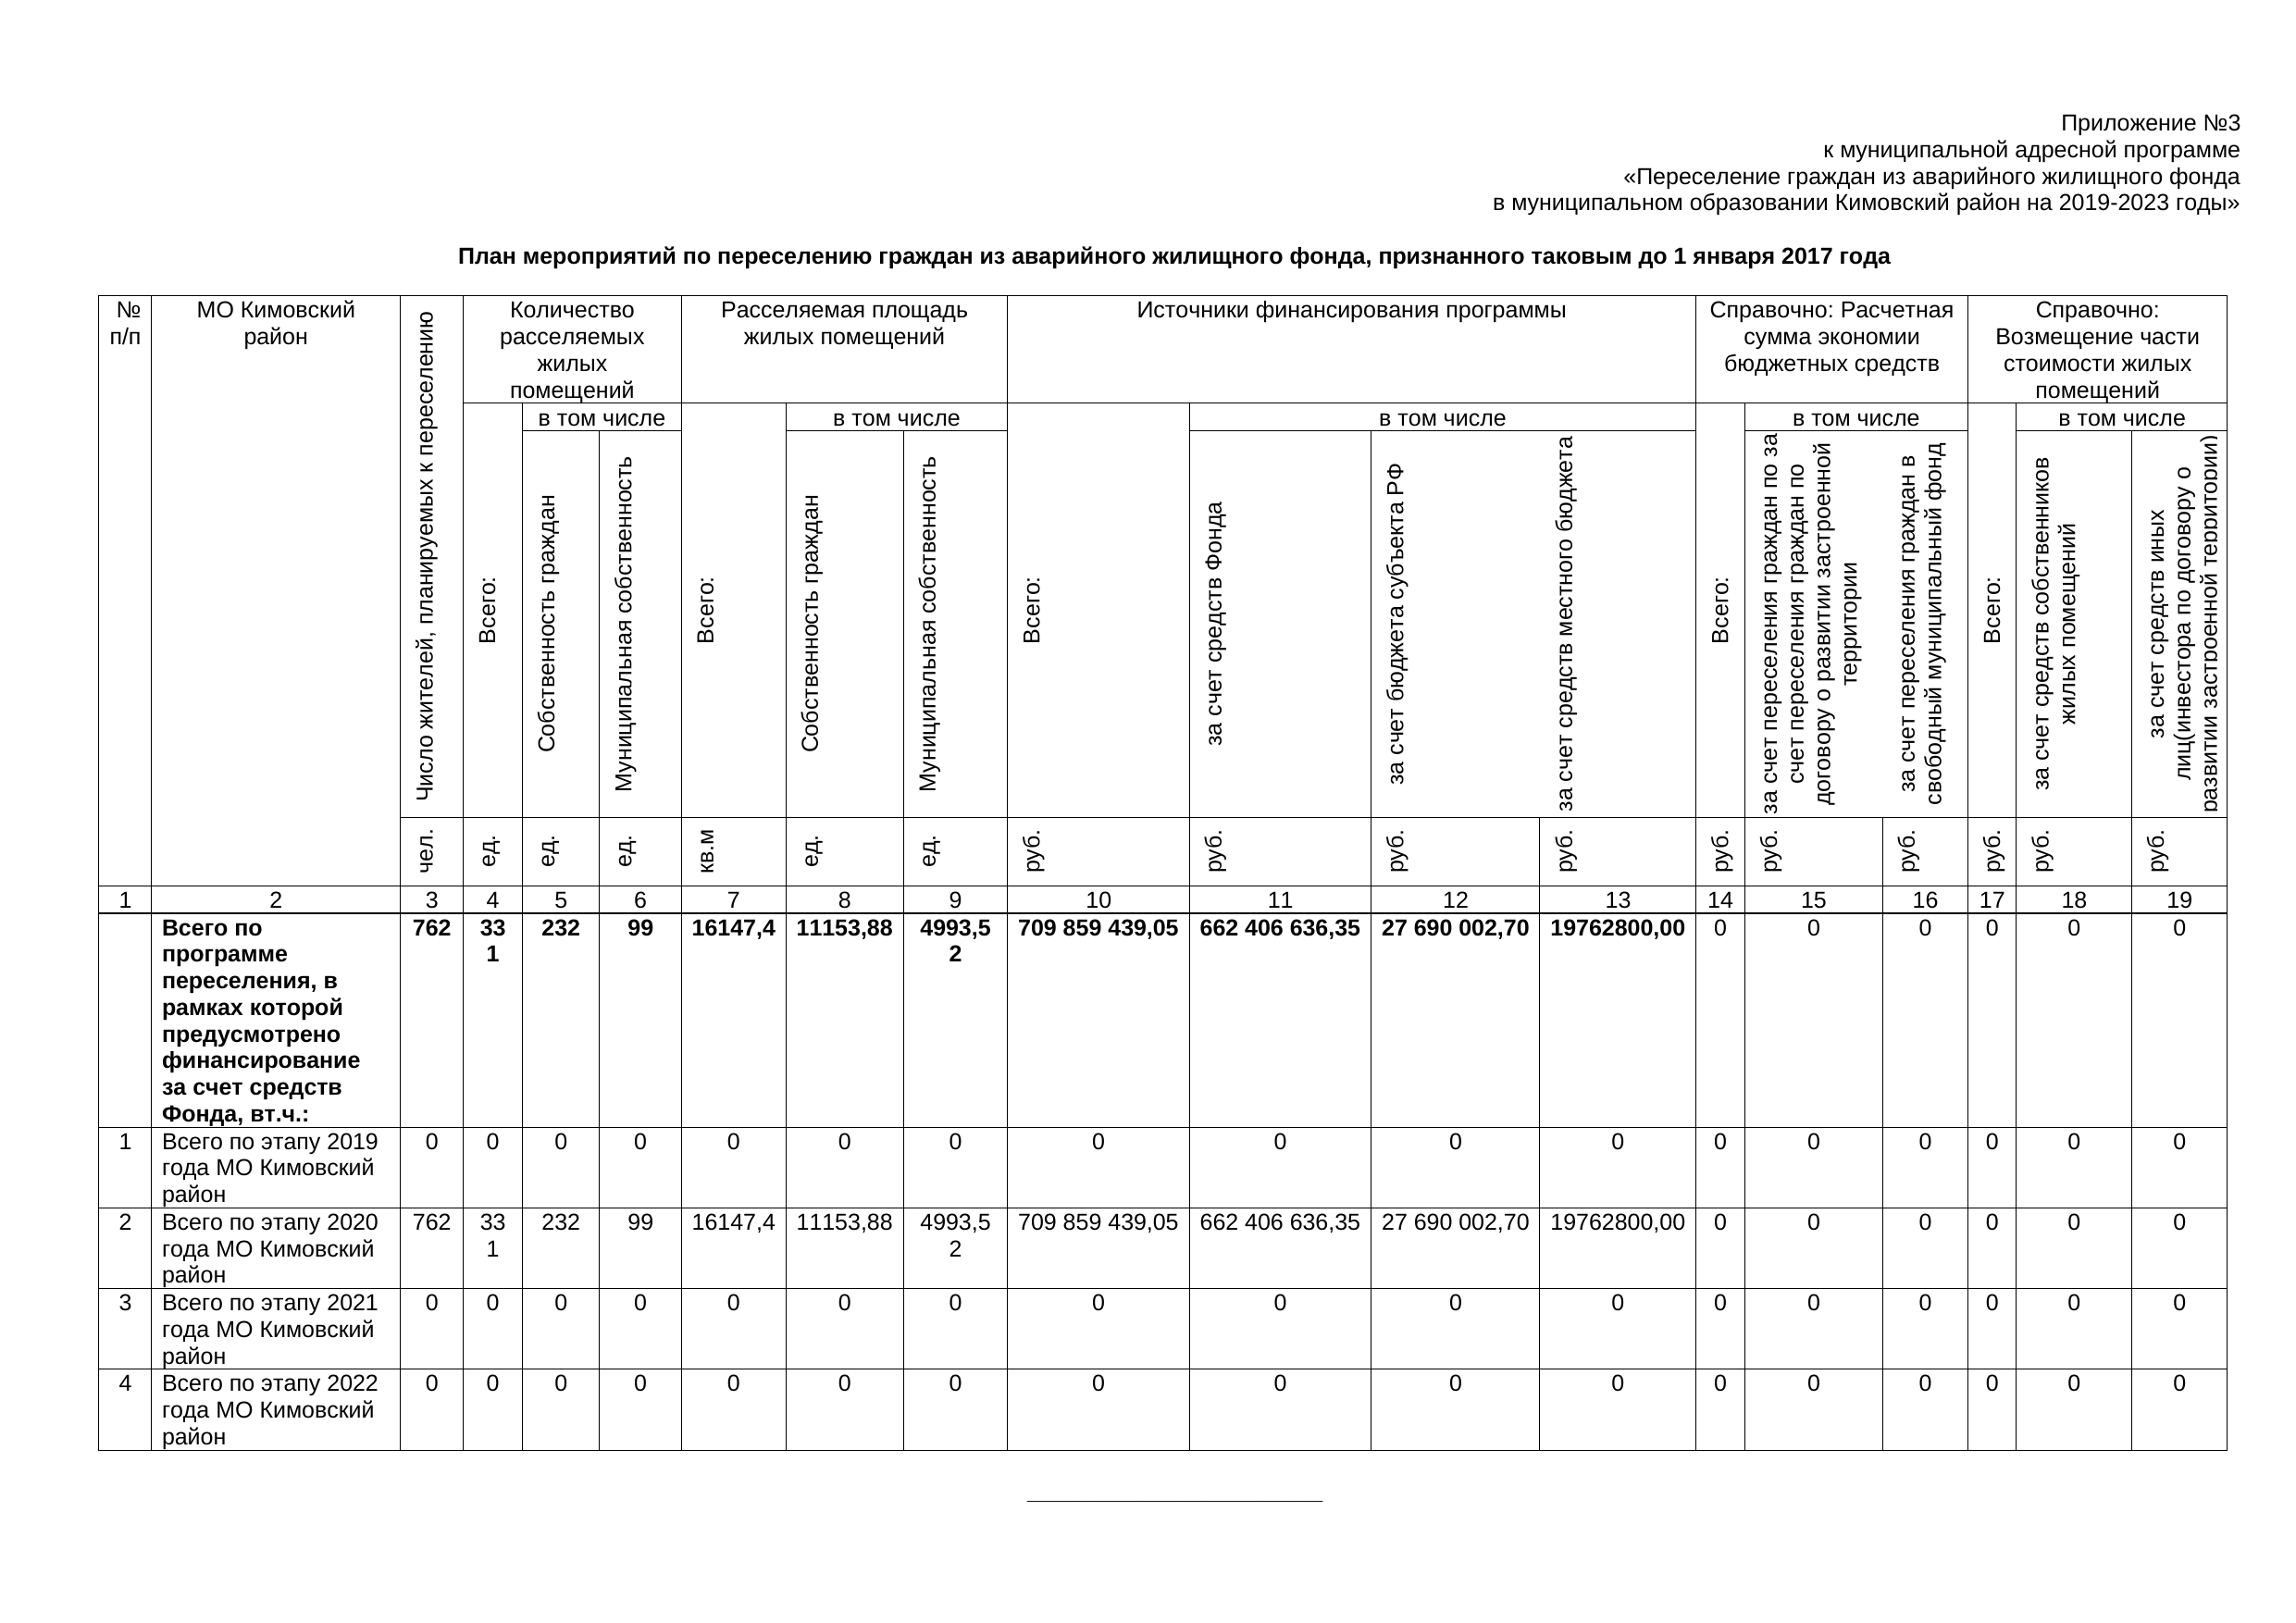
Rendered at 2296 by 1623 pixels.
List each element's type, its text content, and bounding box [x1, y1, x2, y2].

table_cell руб. [1883, 818, 1967, 886]
table_cell за счет средств собственников жилых помещений [2017, 431, 2131, 817]
table_cell ед. [523, 818, 599, 886]
table_cell 0 [1696, 1128, 1744, 1208]
table_cell 2 [152, 886, 400, 912]
table_cell 11 [1190, 886, 1371, 912]
table_cell 3 [401, 886, 463, 912]
table_cell 4993,52 [904, 1208, 1007, 1288]
table_cell 0 [401, 1128, 463, 1208]
table_cell 0 [523, 1128, 599, 1208]
table_cell за счет переселения граждан по за счет переселения граждан по договору о развитии застроенной территории [1745, 431, 1882, 817]
table_cell 0 [523, 1289, 599, 1369]
table_cell 0 [600, 1289, 681, 1369]
table_cell 4 [464, 886, 522, 912]
table_cell 15 [1745, 886, 1882, 912]
table_cell 18 [2017, 886, 2131, 912]
table_cell 331 [464, 914, 522, 1126]
table_cell 0 [523, 1369, 599, 1450]
table_cell 762 [401, 914, 463, 1126]
table_cell ед. [904, 818, 1007, 886]
table_cell 27 690 002,70 [1371, 914, 1539, 1126]
table_cell 0 [1968, 1208, 2016, 1288]
table_cell 0 [904, 1369, 1007, 1450]
table_cell 4 [99, 1369, 151, 1450]
table_cell 0 [787, 1289, 903, 1369]
table_cell 8 [787, 886, 903, 912]
table_cell 0 [1745, 1369, 1882, 1450]
table_cell 5 [523, 886, 599, 912]
table_cell 0 [2017, 914, 2131, 1126]
table_cell 0 [1696, 1369, 1744, 1450]
table_cell 0 [1883, 1208, 1967, 1288]
table_cell 0 [464, 1369, 522, 1450]
table_cell 0 [904, 1289, 1007, 1369]
table_cell 0 [1008, 1128, 1189, 1208]
table_header Справочно: Возмещение части стоимости жилых помещений [1968, 296, 2227, 403]
table_cell 0 [1883, 1289, 1967, 1369]
table_cell Всего: [682, 403, 786, 817]
table_cell 12 [1371, 886, 1539, 912]
table_cell 3 [99, 1289, 151, 1369]
table_cell 0 [2132, 1208, 2227, 1288]
table_cell 0 [1371, 1128, 1539, 1208]
table_cell 0 [682, 1289, 786, 1369]
table_cell 0 [1968, 1369, 2016, 1450]
table_cell Всего по этапу 2020 года МО Кимовский район [152, 1208, 400, 1288]
table_cell чел. [401, 818, 463, 886]
table_cell 0 [2132, 1289, 2227, 1369]
table_cell 0 [904, 1128, 1007, 1208]
table_cell 14 [1696, 886, 1744, 912]
table_cell 6 [600, 886, 681, 912]
table_cell 16147,4 [682, 914, 786, 1126]
table_cell 0 [1745, 1208, 1882, 1288]
table_header Количество расселяемых жилых помещений [464, 296, 681, 403]
table_cell 0 [1540, 1369, 1695, 1450]
text План мероприятий по переселению граждан из аварийного жилищного фонда, признанного таковым до 1 января 2017 года [109, 242, 2240, 269]
table_header № п/п [99, 296, 151, 886]
table_cell Всего: [1008, 403, 1189, 817]
table_cell руб. [1540, 818, 1695, 886]
table_cell 0 [2132, 1128, 2227, 1208]
table_cell 19762800,00 [1540, 1208, 1695, 1288]
table_cell 0 [1371, 1289, 1539, 1369]
table_cell руб. [1745, 818, 1882, 886]
table_cell руб. [1190, 818, 1371, 886]
table_cell 13 [1540, 886, 1695, 912]
table_cell за счет средств Фонда [1190, 431, 1371, 817]
table_cell Муниципальная собственность [600, 431, 681, 817]
table_cell 0 [682, 1128, 786, 1208]
text _______________________ [109, 1477, 2240, 1504]
table_cell за счет средств местного бюджета [1540, 431, 1695, 817]
table_cell ед. [600, 818, 681, 886]
table_cell 662 406 636,35 [1190, 1208, 1371, 1288]
table_cell Всего: [464, 403, 522, 817]
table_cell кв.м [682, 818, 786, 886]
table_cell 0 [1745, 914, 1882, 1126]
table_cell Всего по этапу 2021 года МО Кимовский район [152, 1289, 400, 1369]
table_cell 0 [2017, 1289, 2131, 1369]
table_cell 0 [1745, 1289, 1882, 1369]
table_cell 0 [600, 1128, 681, 1208]
table_cell 0 [2132, 914, 2227, 1126]
table_header Справочно: Расчетная сумма экономии бюджетных средств [1696, 296, 1967, 403]
table_cell Всего по программе переселения, в рамках которой предусмотрено финансирование за счет средств Фонда, вт.ч.: [152, 914, 400, 1126]
table_header Источники финансирования программы [1008, 296, 1695, 403]
table_cell 0 [2132, 1369, 2227, 1450]
table_cell 0 [2017, 1369, 2131, 1450]
table_cell 0 [1968, 1289, 2016, 1369]
table_cell Всего по этапу 2019 года МО Кимовский район [152, 1128, 400, 1208]
table_cell 9 [904, 886, 1007, 912]
table_header Число жителей, планируемых к переселению [401, 296, 463, 817]
table_cell 709 859 439,05 [1008, 914, 1189, 1126]
table_cell 0 [1968, 914, 2016, 1126]
table_cell 0 [1696, 914, 1744, 1126]
table_cell 10 [1008, 886, 1189, 912]
table_cell 99 [600, 1208, 681, 1288]
table_cell 11153,88 [787, 1208, 903, 1288]
table_cell в том числе [1190, 403, 1695, 430]
table_cell 0 [1696, 1208, 1744, 1288]
table_cell 16 [1883, 886, 1967, 912]
table_cell за счет бюджета субъекта РФ [1371, 431, 1540, 817]
table_cell Собственность граждан [787, 431, 903, 817]
table_cell 27 690 002,70 [1371, 1208, 1539, 1288]
table_cell руб. [1008, 818, 1189, 886]
table_cell 0 [1696, 1289, 1744, 1369]
table_cell 4993,52 [904, 914, 1007, 1126]
table_cell в том числе [787, 403, 1007, 430]
table_cell руб. [1968, 818, 2016, 886]
table_cell 232 [523, 1208, 599, 1288]
table_cell 0 [464, 1289, 522, 1369]
table_cell за счет средств иных лиц(инвестора по договору о развитии застроенной территории) [2132, 431, 2227, 817]
table_cell ед. [787, 818, 903, 886]
table_cell Собственность граждан [523, 431, 599, 817]
table_cell в том числе [2017, 403, 2227, 430]
table_cell 2 [99, 1208, 151, 1288]
table_cell Всего: [1696, 403, 1744, 817]
text «Переселение граждан из аварийного жилищного фонда [109, 163, 2240, 189]
table_cell 0 [464, 1128, 522, 1208]
table_cell 0 [1540, 1128, 1695, 1208]
table_cell [99, 914, 151, 1126]
table_cell 1 [99, 886, 151, 912]
table_cell 0 [1371, 1369, 1539, 1450]
table_cell 0 [1190, 1289, 1371, 1369]
table_cell в том числе [523, 403, 681, 430]
table_cell 0 [2017, 1128, 2131, 1208]
table_cell 0 [1190, 1369, 1371, 1450]
table_cell 0 [682, 1369, 786, 1450]
table_cell 662 406 636,35 [1190, 914, 1371, 1126]
table_cell 0 [1883, 1369, 1967, 1450]
table_cell ед. [464, 818, 522, 886]
table_cell 99 [600, 914, 681, 1126]
table_cell 0 [1008, 1369, 1189, 1450]
table_cell 0 [2017, 1208, 2131, 1288]
table_cell Всего: [1968, 403, 2016, 817]
table_cell 17 [1968, 886, 2016, 912]
table_cell 232 [523, 914, 599, 1126]
table_cell 0 [787, 1369, 903, 1450]
table_cell Всего по этапу 2022 года МО Кимовский район [152, 1369, 400, 1450]
table_cell 0 [1008, 1289, 1189, 1369]
table_cell руб. [2017, 818, 2131, 886]
table_cell 0 [600, 1369, 681, 1450]
table_cell 0 [1968, 1128, 2016, 1208]
table_cell 0 [401, 1289, 463, 1369]
table_cell руб. [1696, 818, 1744, 886]
table_header МО Кимовский район [152, 296, 400, 886]
table_cell 11153,88 [787, 914, 903, 1126]
table_cell 0 [1540, 1289, 1695, 1369]
table_cell руб. [1371, 818, 1539, 886]
table_cell 0 [1883, 1128, 1967, 1208]
table_cell 0 [1883, 914, 1967, 1126]
table_cell в том числе [1745, 403, 1967, 430]
table_cell 762 [401, 1208, 463, 1288]
table_cell 0 [787, 1128, 903, 1208]
table_cell 0 [1745, 1128, 1882, 1208]
table_cell 19 [2132, 886, 2227, 912]
table_header Расселяемая площадь жилых помещений [682, 296, 1007, 403]
table_cell 0 [1190, 1128, 1371, 1208]
text к муниципальной адресной программе [109, 136, 2240, 163]
table_cell 0 [401, 1369, 463, 1450]
table_cell 19762800,00 [1540, 914, 1695, 1126]
table_cell руб. [2132, 818, 2227, 886]
table_cell 7 [682, 886, 786, 912]
table_cell 16147,4 [682, 1208, 786, 1288]
text Приложение №3 [109, 109, 2240, 136]
table_cell 331 [464, 1208, 522, 1288]
table_cell 709 859 439,05 [1008, 1208, 1189, 1288]
table_cell за счет переселения граждан в свободный муниципальный фонд [1882, 431, 1967, 817]
table_cell Муниципальная собственность [904, 431, 1007, 817]
text в муниципальном образовании Кимовский район на 2019-2023 годы» [109, 189, 2240, 216]
table_cell 1 [99, 1128, 151, 1208]
